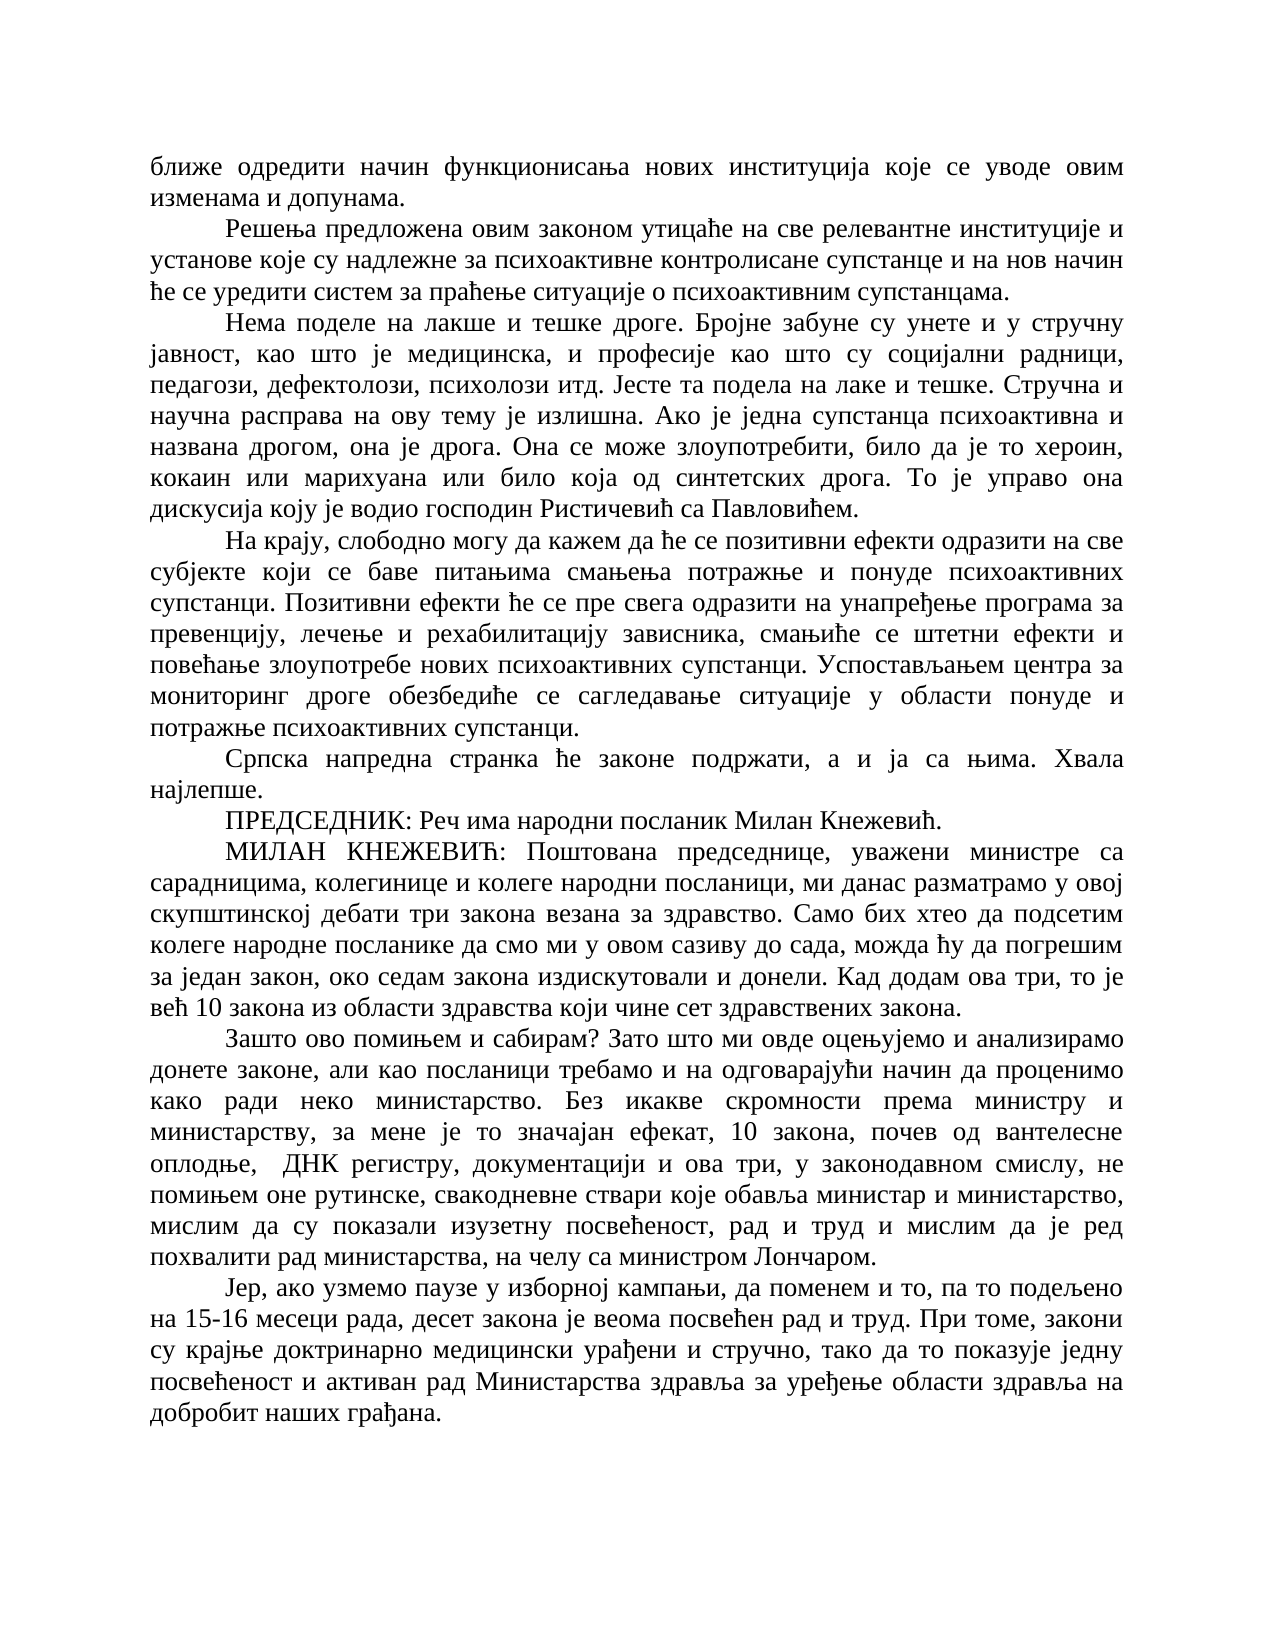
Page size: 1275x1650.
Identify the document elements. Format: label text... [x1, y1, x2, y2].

text Српска напредна странка ће законе подржати, а и ја са њима. Хвала најлепше. [150, 742, 1125, 804]
text Зашто ово помињем и сабирам? Зато што ми овде оцењујемо и анализирамо донете законе, али као посланици требамо и на одговарајући начин да проценимо како ради неко министарство. Без икакве скромности према министру и министарству, за мене је то значајан ефекат, 10 закона, почев од вантелесне оплодње, ДНК регистру, документацији и ова три, у законодавном смислу, не помињем оне рутинске, свакодневне ствари које обавља министар и министарство, мислим да су показали изузетну посвећеност, рад и труд и мислим да је ред похвалити рад министарства, на челу са министром Лончаром. [150, 1022, 1125, 1271]
text Нема поделе на лакше и тешке дроге. Бројне забуне су унете и у стручну јавност, као што је медицинска, и професије као што су социјални радници, педагози, дефектолози, психолози итд. Јесте та подела на лаке и тешке. Стручна и научна расправа на ову тему је излишна. Ако је једна супстанца психоактивна и названа дрогом, она је дрога. Она се може злоупотребити, било да је то хероин, кокаин или марихуана или било која од синтетских дрога. То је управо она дискусија коју је водио господин Ристичевић са Павловићем. [150, 306, 1125, 524]
text На крају, слободно могу да кажем да ће се позитивни ефекти одразити на све субјекте који се баве питањима смањења потражње и понуде психоактивних супстанци. Позитивни ефекти ће се пре свега одразити на унапређење програма за превенцију, лечење и рехабилитацију зависника, смањиће се штетни ефекти и повећање злоупотребе нових психоактивних супстанци. Успостављањем центра за мониторинг дроге обезбедиће се сагледавање ситуације у области понуде и потражње психоактивних супстанци. [150, 524, 1125, 742]
text ПРЕДСЕДНИК: Реч има народни посланик Милан Кнежевић. [150, 804, 1125, 835]
text Решења предложена овим законом утицаће на све релевантне институције и установе које су надлежне за психоактивне контролисане супстанце и на нов начин ће се уредити систем за праћење ситуације о психоактивним супстанцама. [150, 212, 1125, 306]
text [150, 150, 1125, 212]
text МИЛАН КНЕЖЕВИЋ: Поштована председнице, уважени министре са сарадницима, колегинице и колеге народни посланици, ми данас разматрамо у овој скупштинској дебати три закона везана за здравство. Само бих хтео да подсетим колеге народне посланике да смо ми у овом сазиву до сада, можда ћу да погрешим за један закон, око седам закона издискутовали и донели. Кад додам ова три, то је већ 10 закона из области здравства који чине сет здравствених закона. [150, 835, 1125, 1022]
text Јер, ако узмемо паузе у изборној кампањи, да поменем и то, па то подељено на 15-16 месеци рада, десет закона је веома посвећен рад и труд. При томе, закони су крајње доктринарно медицински урађени и стручно, тако да то показује једну посвећеност и активан рад Министарства здравља за уређење области здравља на добробит наших грађана. [150, 1271, 1125, 1427]
